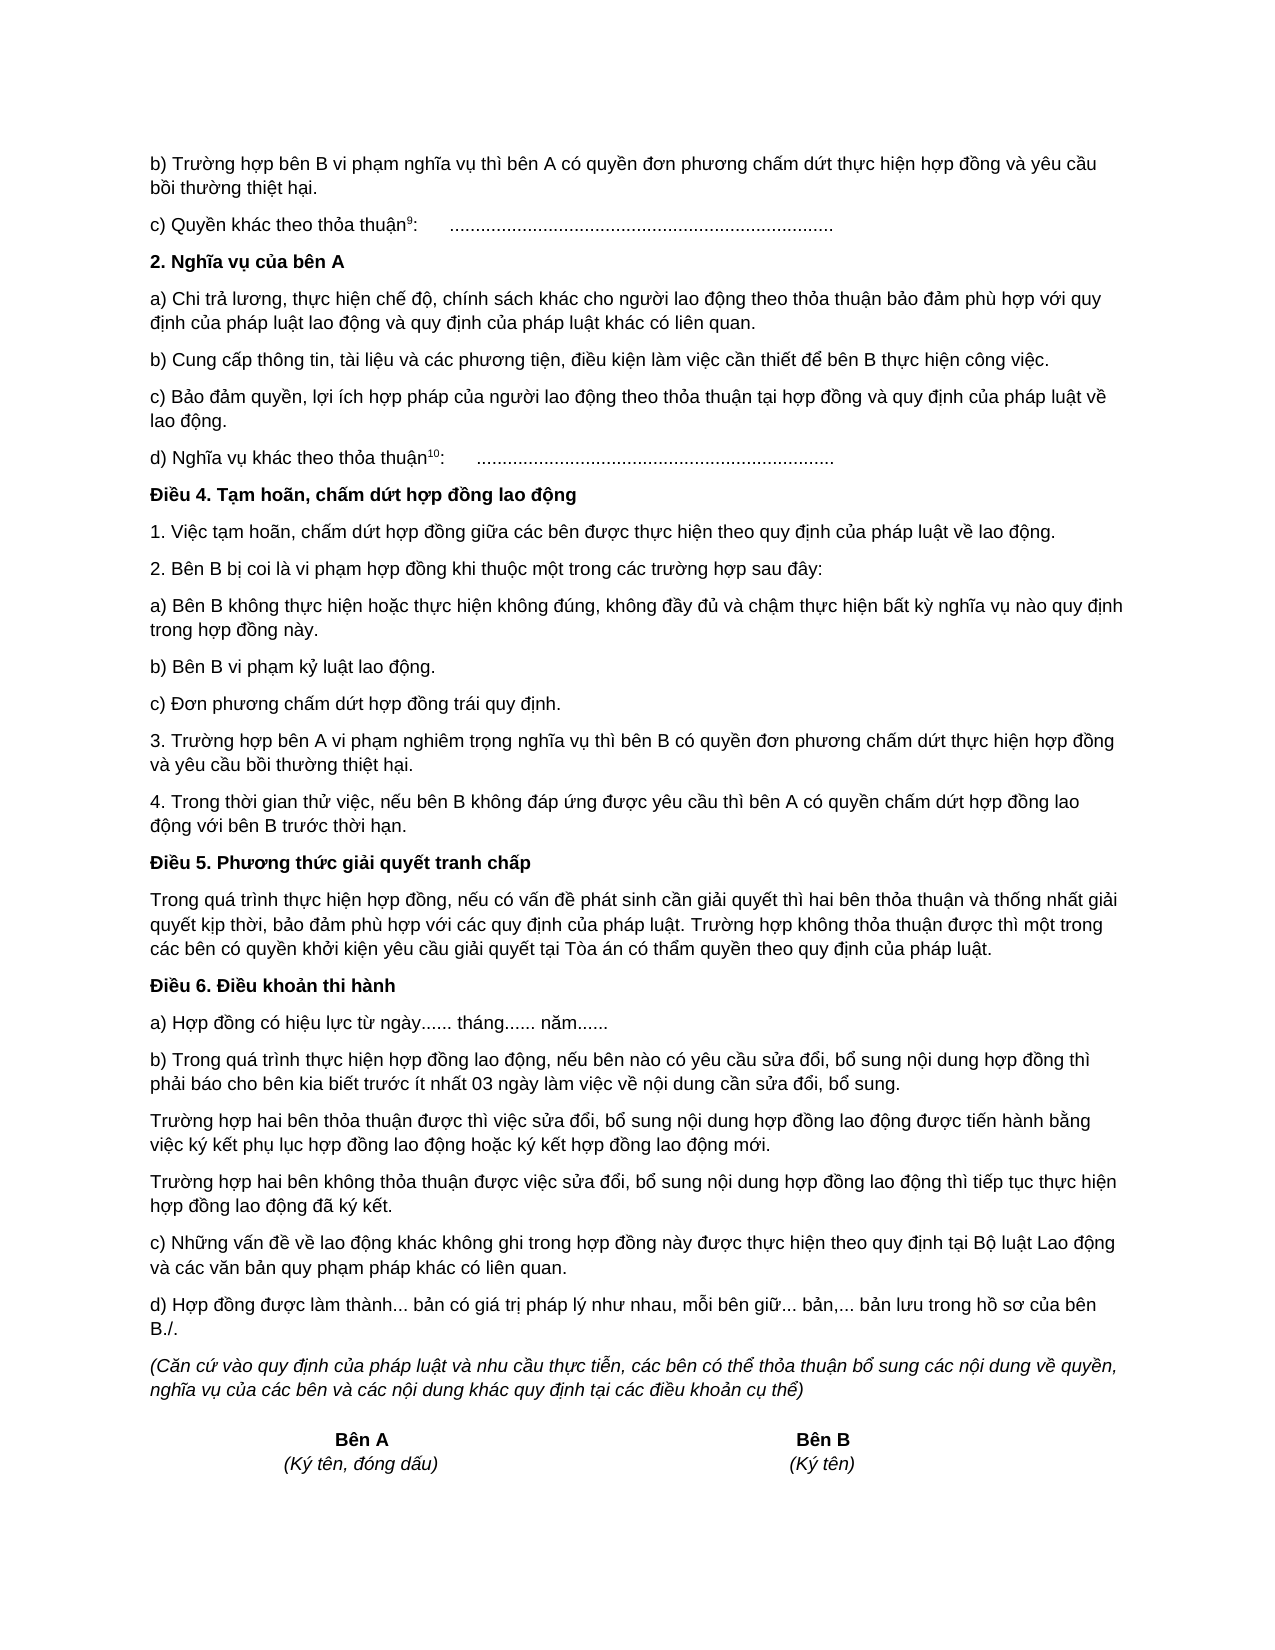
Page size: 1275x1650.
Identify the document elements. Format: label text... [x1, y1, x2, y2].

text 3. Trường hợp bên A vi phạm nghiêm trọng nghĩa vụ thì bên B có quyền đơn phương chấm dứt thực hiện hợp đồng và yêu cầu bồi thường thiệt hại. [150, 727, 1125, 776]
text Điều 4. Tạm hoãn, chấm dứt hợp đồng lao động [150, 481, 1125, 506]
table_header Bên A (Ký tên, đóng dấu) [150, 1413, 574, 1487]
text a) Bên B không thực hiện hoặc thực hiện không đúng, không đầy đủ và chậm thực hiện bất kỳ nghĩa vụ nào quy định trong hợp đồng này. [150, 592, 1125, 641]
text Trong quá trình thực hiện hợp đồng, nếu có vấn đề phát sinh cần giải quyết thì hai bên thỏa thuận và thống nhất giải quyết kịp thời, bảo đảm phù hợp với các quy định của pháp luật. Trường hợp không thỏa thuận được thì một trong các bên có quyền khởi kiện yêu cầu giải quyết tại Tòa án có thẩm quyền theo quy định của pháp luật. [150, 886, 1125, 959]
text 1. Việc tạm hoãn, chấm dứt hợp đồng giữa các bên được thực hiện theo quy định của pháp luật về lao động. [150, 518, 1125, 542]
text d) Hợp đồng được làm thành... bản có giá trị pháp lý như nhau, mỗi bên giữ... bản,... bản lưu trong hồ sơ của bên B./. [150, 1291, 1125, 1339]
text a) Hợp đồng có hiệu lực từ ngày...... tháng...... năm...... [150, 1009, 1125, 1033]
text a) Chi trả lương, thực hiện chế độ, chính sách khác cho người lao động theo thỏa thuận bảo đảm phù hợp với quy định của pháp luật lao động và quy định của pháp luật khác có liên quan. [150, 285, 1125, 334]
text Trường hợp hai bên không thỏa thuận được việc sửa đổi, bổ sung nội dung hợp đồng lao động thì tiếp tục thực hiện hợp đồng lao động đã ký kết. [150, 1168, 1125, 1217]
text c) Những vấn đề về lao động khác không ghi trong hợp đồng này được thực hiện theo quy định tại Bộ luật Lao động và các văn bản quy phạm pháp khác có liên quan. [150, 1229, 1125, 1278]
text b) Cung cấp thông tin, tài liệu và các phương tiện, điều kiện làm việc cần thiết để bên B thực hiện công việc. [150, 346, 1125, 371]
text (Căn cứ vào quy định của pháp luật và nhu cầu thực tiễn, các bên có thể thỏa thuận bổ sung các nội dung về quyền, nghĩa vụ của các bên và các nội dung khác quy định tại các điều khoản cụ thể) [150, 1352, 1125, 1401]
table_header Bên B (Ký tên) [574, 1413, 1072, 1487]
text b) Bên B vi phạm kỷ luật lao động. [150, 653, 1125, 677]
text b) Trường hợp bên B vi phạm nghĩa vụ thì bên A có quyền đơn phương chấm dứt thực hiện hợp đồng và yêu cầu bồi thường thiệt hại. [150, 150, 1125, 199]
text c) Bảo đảm quyền, lợi ích hợp pháp của người lao động theo thỏa thuận tại hợp đồng và quy định của pháp luật về lao động. [150, 383, 1125, 432]
text Trường hợp hai bên thỏa thuận được thì việc sửa đổi, bổ sung nội dung hợp đồng lao động được tiến hành bằng việc ký kết phụ lục hợp đồng lao động hoặc ký kết hợp đồng lao động mới. [150, 1107, 1125, 1156]
text Điều 5. Phương thức giải quyết tranh chấp [150, 849, 1125, 874]
text c) Quyền khác theo thỏa thuận9:[11].......................................................................... [150, 211, 1125, 236]
text b) Trong quá trình thực hiện hợp đồng lao động, nếu bên nào có yêu cầu sửa đổi, bổ sung nội dung hợp đồng thì phải báo cho bên kia biết trước ít nhất 03 ngày làm việc về nội dung cần sửa đổi, bổ sung. [150, 1046, 1125, 1094]
text Điều 6. Điều khoản thi hành [150, 972, 1125, 996]
text 2. Nghĩa vụ của bên A [150, 248, 1125, 272]
text 2. Bên B bị coi là vi phạm hợp đồng khi thuộc một trong các trường hợp sau đây: [150, 555, 1125, 579]
text d) Nghĩa vụ khác theo thỏa thuận10:[12]..................................................................... [150, 444, 1125, 469]
text 4. Trong thời gian thử việc, nếu bên B không đáp ứng được yêu cầu thì bên A có quyền chấm dứt hợp đồng lao động với bên B trước thời hạn. [150, 788, 1125, 837]
text c) Đơn phương chấm dứt hợp đồng trái quy định. [150, 690, 1125, 714]
